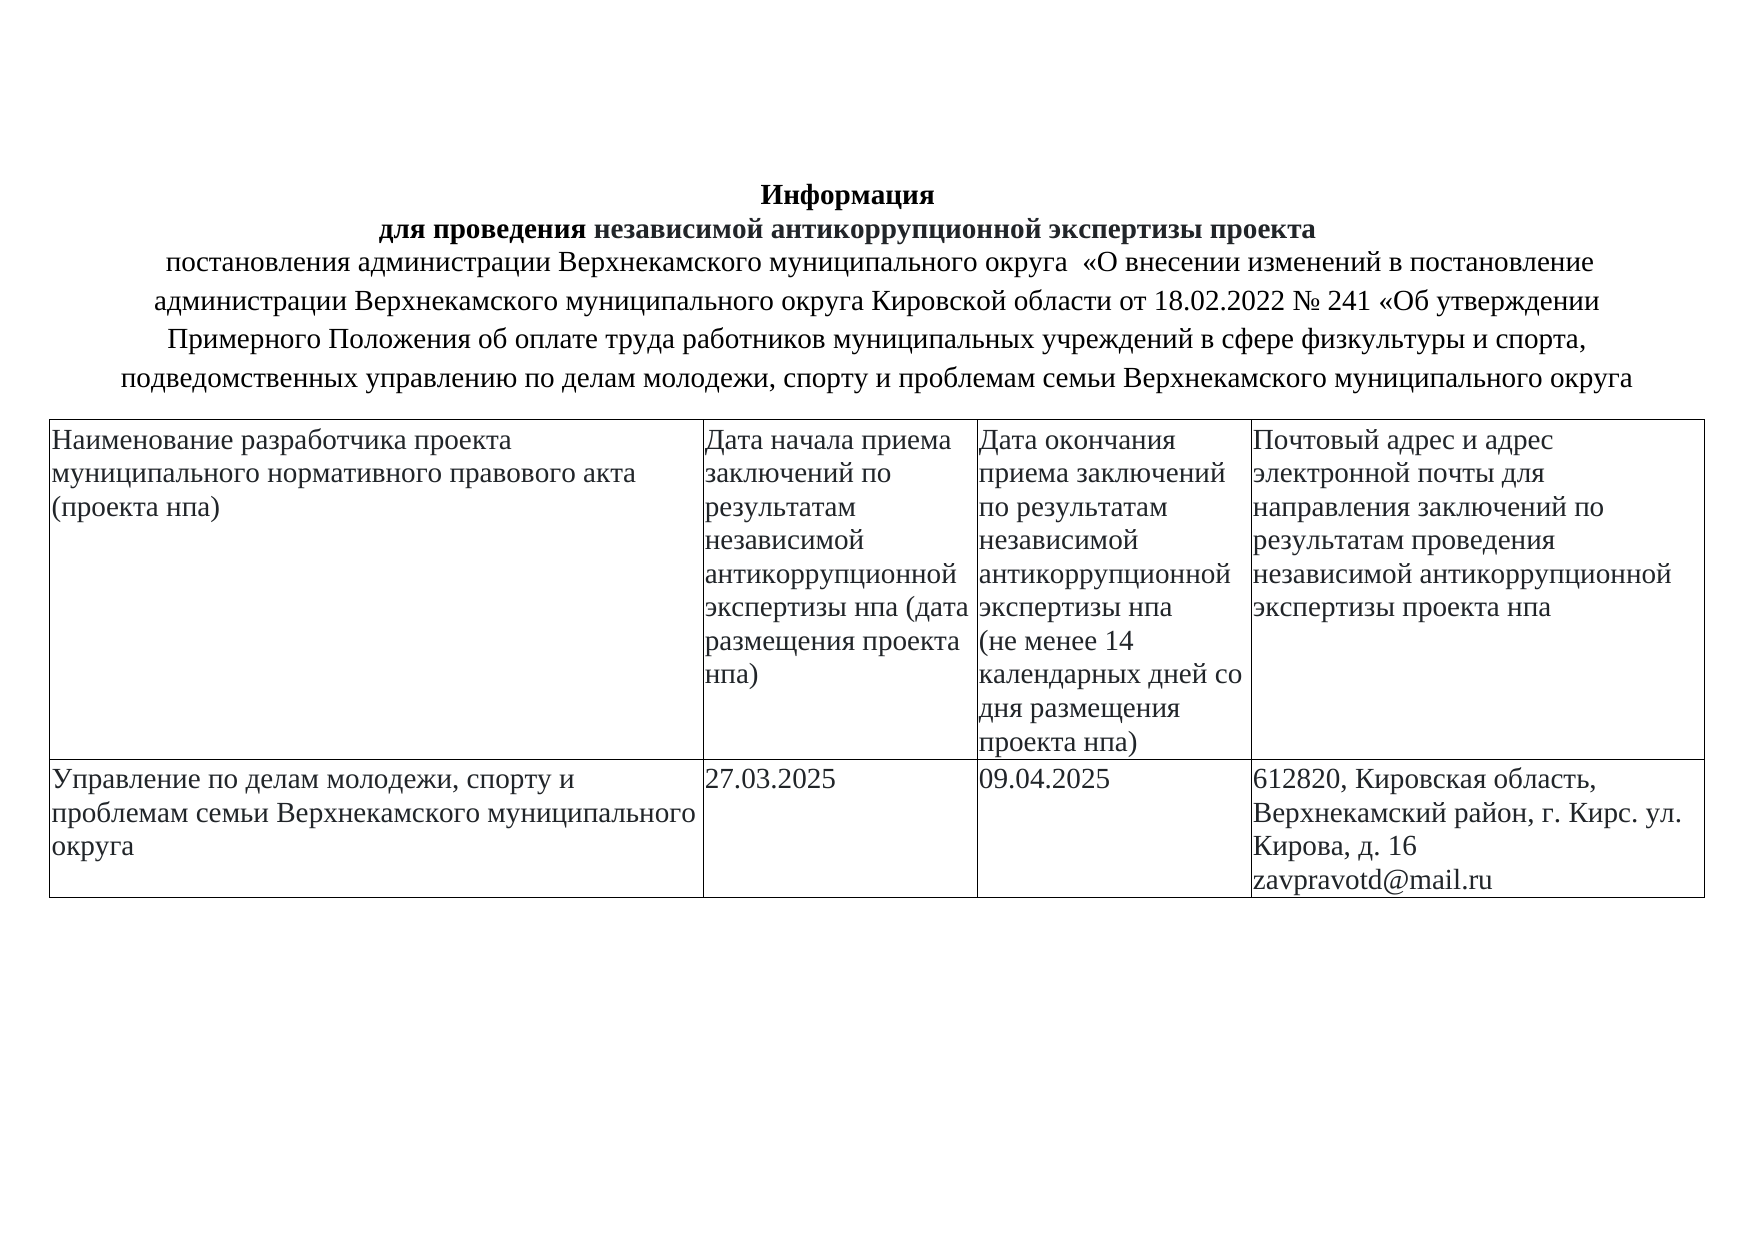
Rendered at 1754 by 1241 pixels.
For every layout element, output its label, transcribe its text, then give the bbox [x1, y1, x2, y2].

table_cell 09.04.2025 [978, 760, 1251, 897]
table_header Наименование разработчика проекта муниципального нормативного правового акта (проекта нпа) [50, 420, 703, 759]
text постановления администрации Верхнекамского муниципального округа «О внесении изменений в постановление администрации Верхнекамского муниципального округа Кировской области от 18.02.2022 № 241 «Об утверждении Примерного Положения об оплате труда работников муниципальных учреждений в сфере физкультуры и спорта, подведомственных управлению по делам молодежи, спорту и проблемам семьи Верхнекамского муниципального округа [118, 244, 1636, 393]
table_header Дата окончания приема заключений по результатам независимой антикоррупционной экспертизы нпа (не менее 14 календарных дней со дня размещения проекта нпа) [978, 420, 1251, 759]
text для проведения независимой антикоррупционной экспертизы проекта [59, 211, 1636, 244]
text Информация [59, 177, 1636, 211]
table_header Почтовый адрес и адрес электронной почты для направления заключений по результатам проведения независимой антикоррупционной экспертизы проекта нпа [1252, 420, 1704, 759]
table_cell Управление по делам молодежи, спорту и проблемам семьи Верхнекамского муниципального округа [50, 760, 703, 897]
table_header Дата начала приема заключений по результатам независимой антикоррупционной экспертизы нпа (дата размещения проекта нпа) [704, 420, 977, 759]
table_cell 27.03.2025 [704, 760, 977, 897]
table_cell 612820, Кировская область, Верхнекамский район, г. Кирс. ул. Кирова, д. 16 zavpravotd@mail.ru [1252, 760, 1704, 897]
